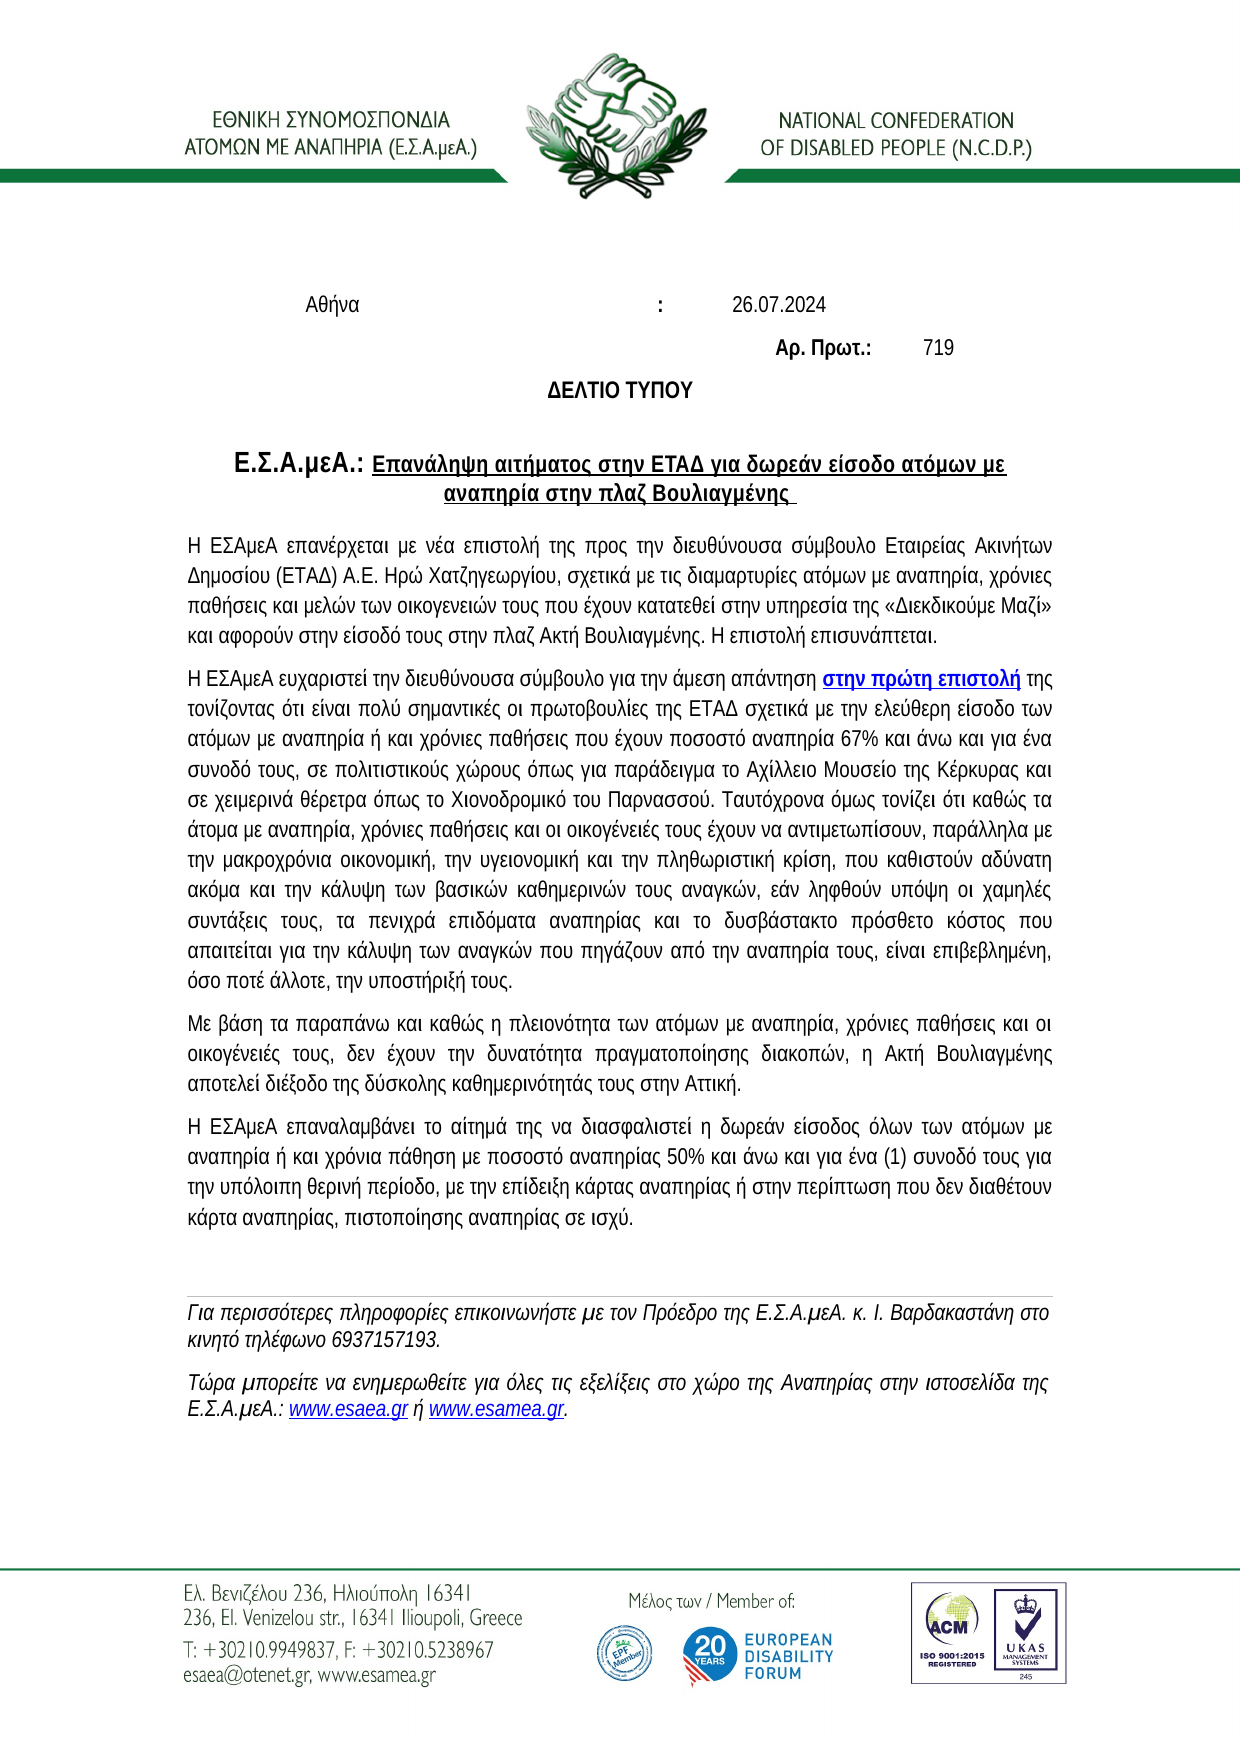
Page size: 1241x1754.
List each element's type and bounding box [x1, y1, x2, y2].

picture [0, 1556, 1240, 1738]
picture [0, 0, 1240, 237]
